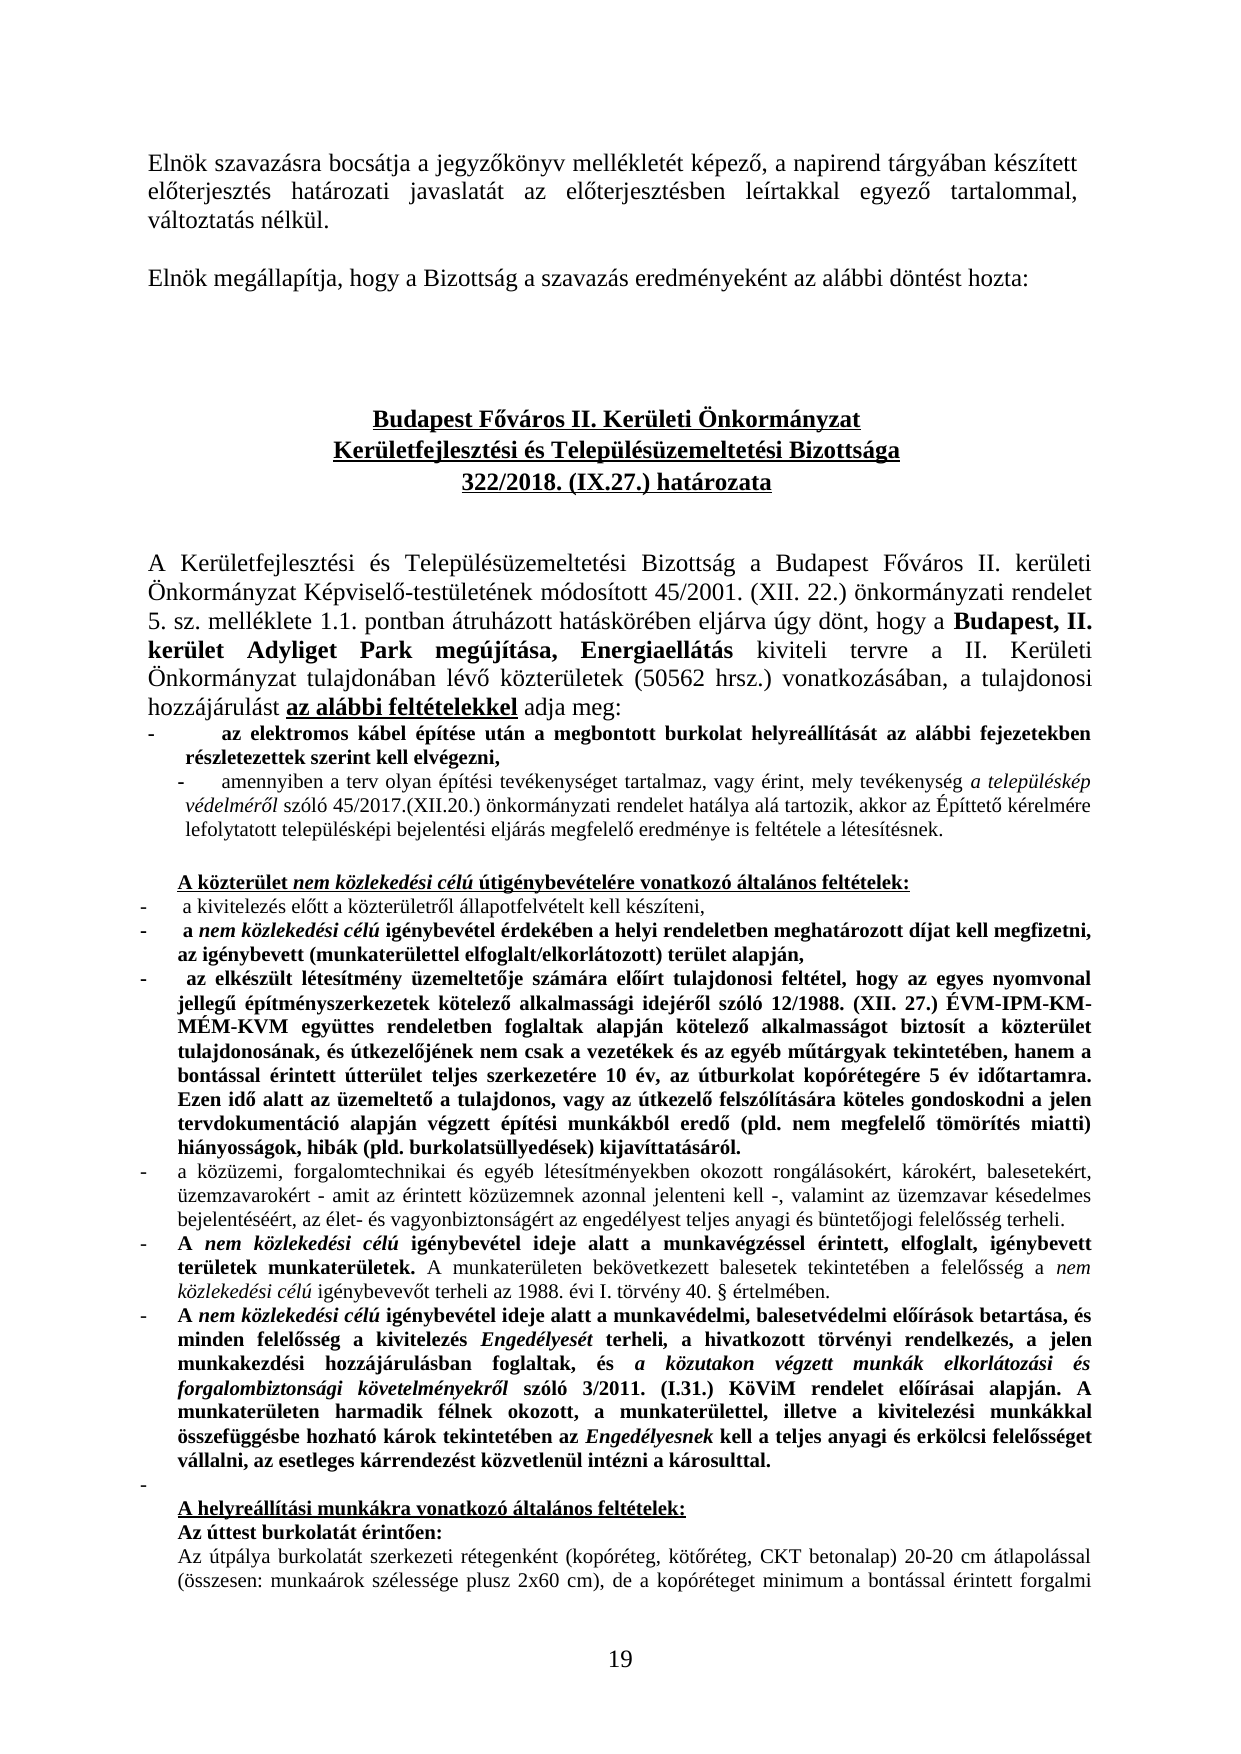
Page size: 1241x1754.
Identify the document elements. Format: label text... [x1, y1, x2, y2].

list a nem közlekedési célú igénybevétel érdekében a helyi rendeletben meghatározott díjat kell megfizetni, az igénybevett (munkaterülettel elfoglalt/elkorlátozott) terület alapján, [140, 918, 1093, 966]
list a kivitelezés előtt a közterületről állapotfelvételt kell készíteni, [140, 894, 1093, 918]
text Elnök szavazásra bocsátja a jegyzőkönyv mellékletét képező, a napirend tárgyában készített előterjesztés határozati javaslatát az előterjesztésben leírtakkal egyező tartalommal, változtatás nélkül. [148, 148, 1078, 234]
list A nem közlekedési célú igénybevétel ideje alatt a munkavégzéssel érintett, elfoglalt, igénybevett területek munkaterületek. A munkaterületen bekövetkezett balesetek tekintetében a felelősség a nem közlekedési célú igénybevevőt terheli az 1988. évi I. törvény 40. § értelmében. [140, 1231, 1093, 1303]
list az elektromos kábel építése után a megbontott burkolat helyreállítását az alábbi fejezetekben részletezettek szerint kell elvégezni, [148, 721, 1093, 769]
list A nem közlekedési célú igénybevétel ideje alatt a munkavédelmi, balesetvédelmi előírások betartása, és minden felelősség a kivitelezés Engedélyesét terheli, a hivatkozott törvényi rendelkezés, a jelen munkakezdési hozzájárulásban foglaltak, és a közutakon végzett munkák elkorlátozási és forgalombiztonsági követelményekről szóló 3/2011. (I.31.) KöViM rendelet előírásai alapján. A munkaterületen harmadik félnek okozott, a munkaterülettel, illetve a kivitelezési munkákkal összefüggésbe hozható károk tekintetében az Engedélyesnek kell a teljes anyagi és erkölcsi felelősséget vállalni, az esetleges kárrendezést közvetlenül intézni a károsulttal. [140, 1303, 1093, 1472]
text A közterület nem közlekedési célú útigénybevételére vonatkozó általános feltételek: [177, 870, 1093, 894]
text 322/2018. (IX.27.) határozata [148, 467, 1086, 496]
text Elnök megállapítja, hogy a Bizottság a szavazás eredményeként az alábbi döntést hozta: [148, 263, 1122, 291]
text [177, 1544, 1093, 1592]
text A Kerületfejlesztési és Településüzemeltetési Bizottság a Budapest Főváros II. kerületi Önkormányzat Képviselő-testületének módosított 45/2001. (XII. 22.) önkormányzati rendelet 5. sz. melléklete 1.1. pontban átruházott hatáskörében eljárva úgy dönt, hogy a Budapest, II. kerület Adyliget Park megújítása, Energiaellátás kiviteli tervre a II. Kerületi Önkormányzat tulajdonában lévő közterületek (50562 hrsz.) vonatkozásában, a tulajdonosi hozzájárulást az alábbi feltételekkel adja meg: [148, 548, 1093, 721]
list a közüzemi, forgalomtechnikai és egyéb létesítményekben okozott rongálásokért, károkért, balesetekért, üzemzavarokért - amit az érintett közüzemnek azonnal jelenteni kell -, valamint az üzemzavar késedelmes bejelentéséért, az élet- és vagyonbiztonságért az engedélyest teljes anyagi és büntetőjogi felelősség terheli. [140, 1159, 1093, 1231]
text Kerületfejlesztési és Településüzemeltetési Bizottsága [148, 435, 1086, 464]
list az elkészült létesítmény üzemeltetője számára előírt tulajdonosi feltétel, hogy az egyes nyomvonal jellegű építményszerkezetek kötelező alkalmassági idejéről szóló 12/1988. (XII. 27.) ÉVM-IPM-KM-MÉM-KVM együttes rendeletben foglaltak alapján kötelező alkalmasságot biztosít a közterület tulajdonosának, és útkezelőjének nem csak a vezetékek és az egyéb műtárgyak tekintetében, hanem a bontással érintett útterület teljes szerkezetére 10 év, az útburkolat kopórétegére 5 év időtartamra. Ezen idő alatt az üzemeltető a tulajdonos, vagy az útkezelő felszólítására köteles gondoskodni a jelen tervdokumentáció alapján végzett építési munkákból eredő (pld. nem megfelelő tömörítés miatti) hiányosságok, hibák (pld. burkolatsüllyedések) kijavíttatásáról. [140, 966, 1093, 1159]
text Budapest Főváros II. Kerületi Önkormányzat [148, 404, 1086, 433]
list amennyiben a terv olyan építési tevékenységet tartalmaz, vagy érint, mely tevékenység a településkép védelméről szóló 45/2017.(XII.20.) önkormányzati rendelet hatálya alá tartozik, akkor az Építtető kérelmére lefolytatott településképi bejelentési eljárás megfelelő eredménye is feltétele a létesítésnek. [177, 769, 1093, 841]
text A helyreállítási munkákra vonatkozó általános feltételek: [177, 1496, 1093, 1520]
text Az úttest burkolatát érintően: [177, 1520, 1093, 1544]
